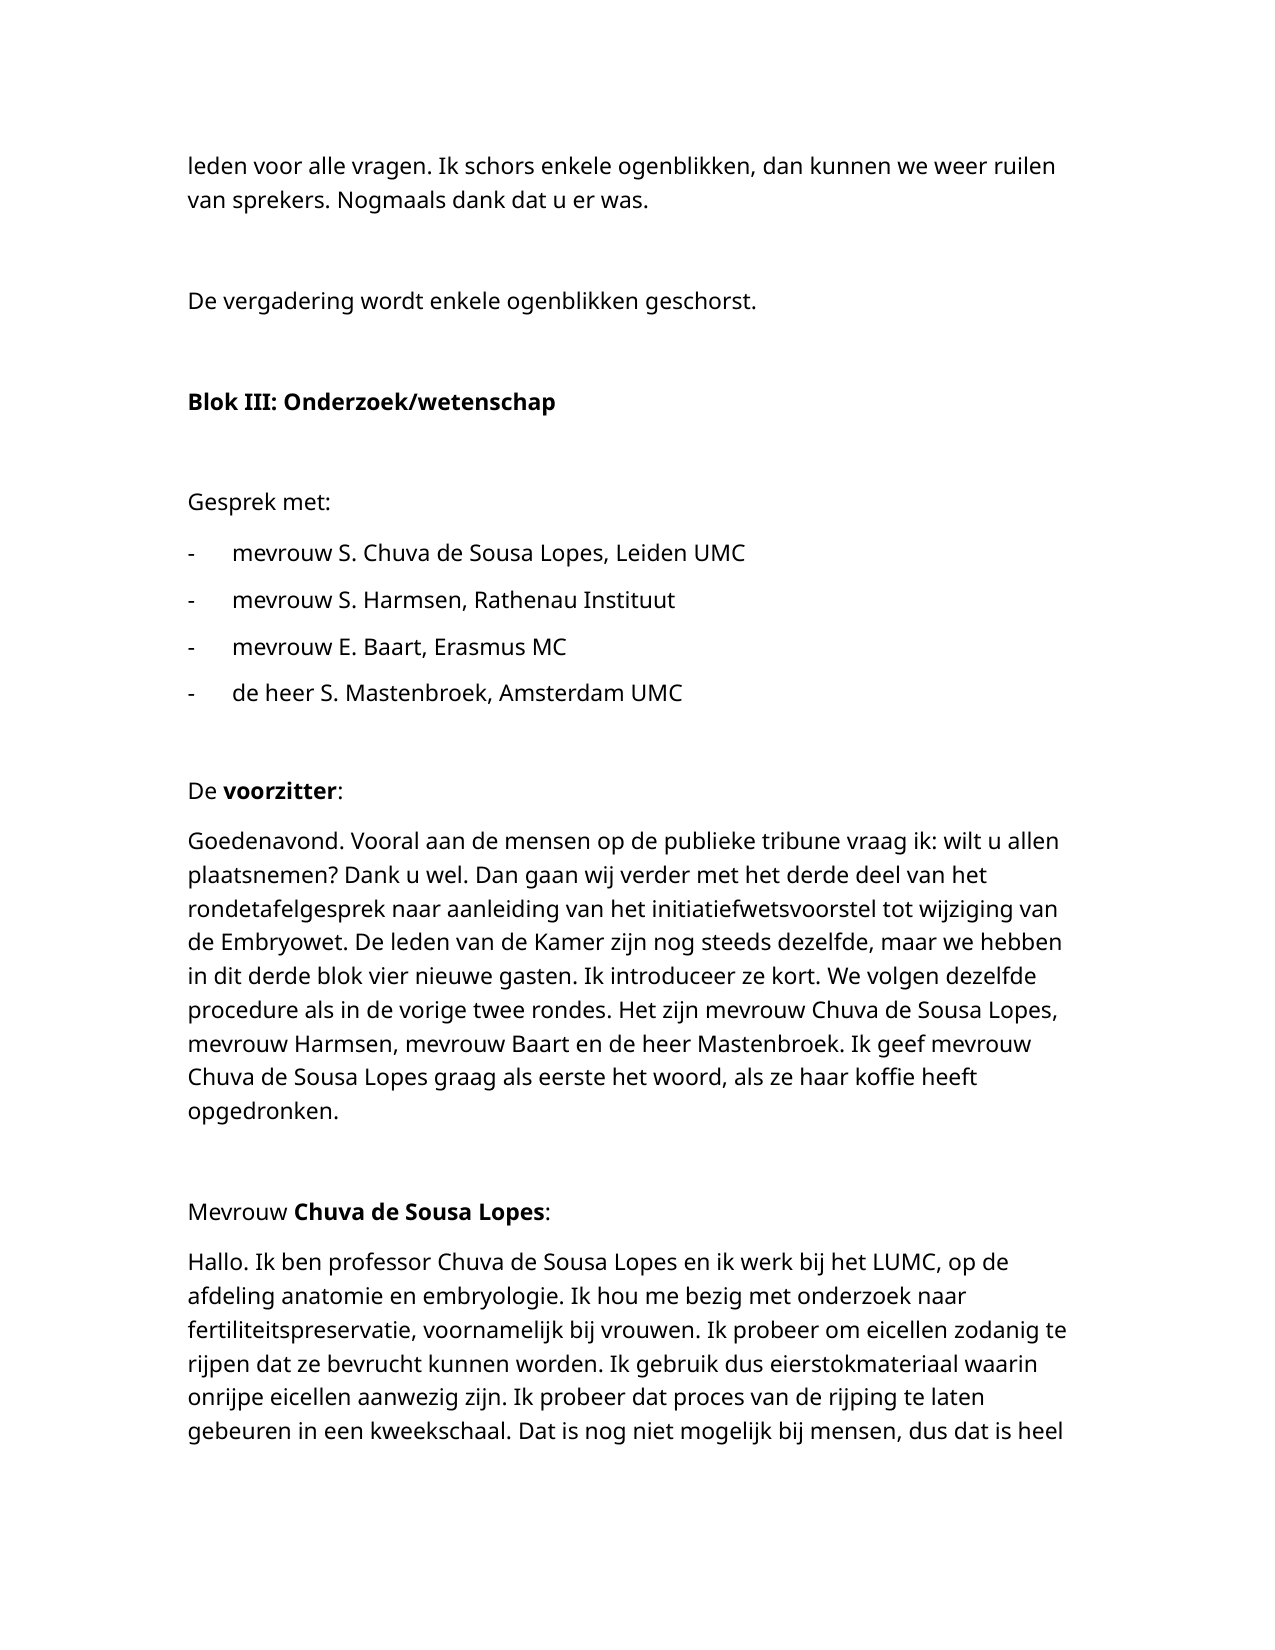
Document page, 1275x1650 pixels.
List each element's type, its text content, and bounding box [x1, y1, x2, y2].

text Blok III: Onderzoek/wetenschap [187, 385, 1087, 417]
text De vergadering wordt enkele ogenblikken geschorst. [187, 284, 1087, 316]
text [187, 150, 1087, 215]
list mevrouw E. Baart, Erasmus MC [187, 630, 1087, 662]
text Gesprek met: [187, 486, 1087, 517]
text De voorzitter: [187, 774, 1087, 806]
text Goedenavond. Vooral aan de mensen op de publieke tribune vraag ik: wilt u allen plaatsnemen? Dank u wel. Dan gaan wij verder met het derde deel van het rondetafelgesprek naar aanleiding van het initiatiefwetsvoorstel tot wijziging van de Embryowet. De leden van de Kamer zijn nog steeds dezelfde, maar we hebben in dit derde blok vier nieuwe gasten. Ik introduceer ze kort. We volgen dezelfde procedure als in de vorige twee rondes. Het zijn mevrouw Chuva de Sousa Lopes, mevrouw Harmsen, mevrouw Baart en de heer Mastenbroek. Ik geef mevrouw Chuva de Sousa Lopes graag als eerste het woord, als ze haar koffie heeft opgedronken. [187, 825, 1087, 1126]
list de heer S. Mastenbroek, Amsterdam UMC [187, 677, 1087, 708]
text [187, 1246, 1087, 1446]
list mevrouw S. Chuva de Sousa Lopes, Leiden UMC [187, 537, 1087, 568]
list mevrouw S. Harmsen, Rathenau Instituut [187, 583, 1087, 615]
text Mevrouw Chuva de Sousa Lopes: [187, 1196, 1087, 1227]
